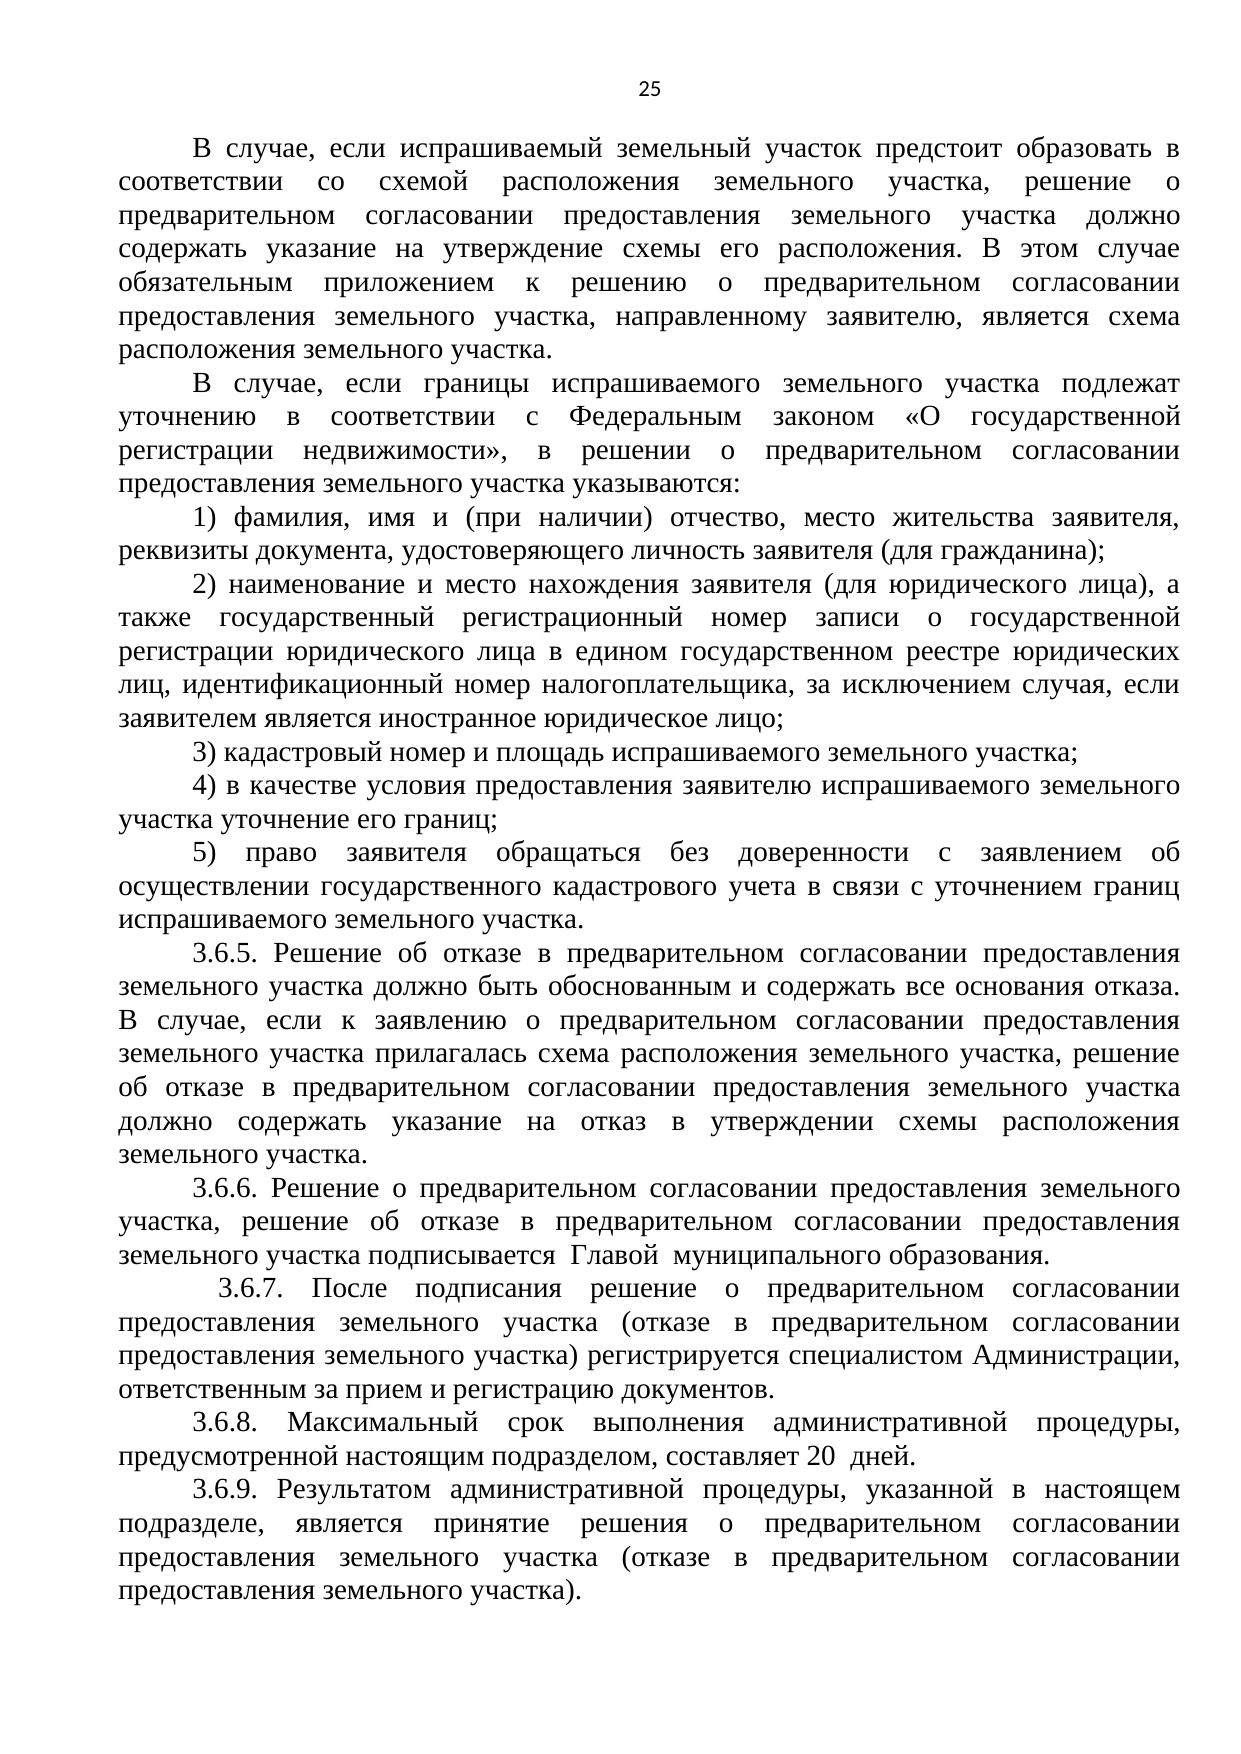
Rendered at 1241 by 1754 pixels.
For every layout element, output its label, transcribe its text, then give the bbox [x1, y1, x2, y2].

text 3.6.9. Результатом административной процедуры, указанной в настоящем подразделе, является принятие решения о предварительном согласовании предоставления земельного участка (отказе в предварительном согласовании предоставления земельного участка). [118, 1472, 1181, 1606]
text В случае, если испрашиваемый земельный участок предстоит образовать в соответствии со схемой расположения земельного участка, решение о предварительном согласовании предоставления земельного участка должно содержать указание на утверждение схемы его расположения. В этом случае обязательным приложением к решению о предварительном согласовании предоставления земельного участка, направленному заявителю, является схема расположения земельного участка. [118, 130, 1181, 365]
text 3) кадастровый номер и площадь испрашиваемого земельного участка; [118, 734, 1181, 767]
text В случае, если границы испрашиваемого земельного участка подлежат уточнению в соответствии с Федеральным законом «О государственной регистрации недвижимости», в решении о предварительном согласовании предоставления земельного участка указываются: [118, 365, 1181, 499]
text 3.6.8. Максимальный срок выполнения административной процедуры, предусмотренной настоящим подразделом, составляет 20 дней. [118, 1404, 1181, 1472]
text 4) в качестве условия предоставления заявителю испрашиваемого земельного участка уточнение его границ; [118, 767, 1181, 834]
text 3.6.6. Решение о предварительном согласовании предоставления земельного участка, решение об отказе в предварительном согласовании предоставления земельного участка подписывается Главой муниципального образования. [118, 1170, 1181, 1270]
text 1) фамилия, имя и (при наличии) отчество, место жительства заявителя, реквизиты документа, удостоверяющего личность заявителя (для гражданина); [118, 499, 1181, 566]
text 5) право заявителя обращаться без доверенности с заявлением об осуществлении государственного кадастрового учета в связи с уточнением границ испрашиваемого земельного участка. [118, 834, 1181, 935]
text 3.6.5. Решение об отказе в предварительном согласовании предоставления земельного участка должно быть обоснованным и содержать все основания отказа. В случае, если к заявлению о предварительном согласовании предоставления земельного участка прилагалась схема расположения земельного участка, решение об отказе в предварительном согласовании предоставления земельного участка должно содержать указание на отказ в утверждении схемы расположения земельного участка. [118, 935, 1181, 1170]
text 3.6.7. После подписания решение о предварительном согласовании предоставления земельного участка (отказе в предварительном согласовании предоставления земельного участка) регистрируется специалистом Администрации, ответственным за прием и регистрацию документов. [118, 1270, 1181, 1404]
text 2) наименование и место нахождения заявителя (для юридического лица), а также государственный регистрационный номер записи о государственной регистрации юридического лица в едином государственном реестре юридических лиц, идентификационный номер налогоплательщика, за исключением случая, если заявителем является иностранное юридическое лицо; [118, 566, 1181, 734]
